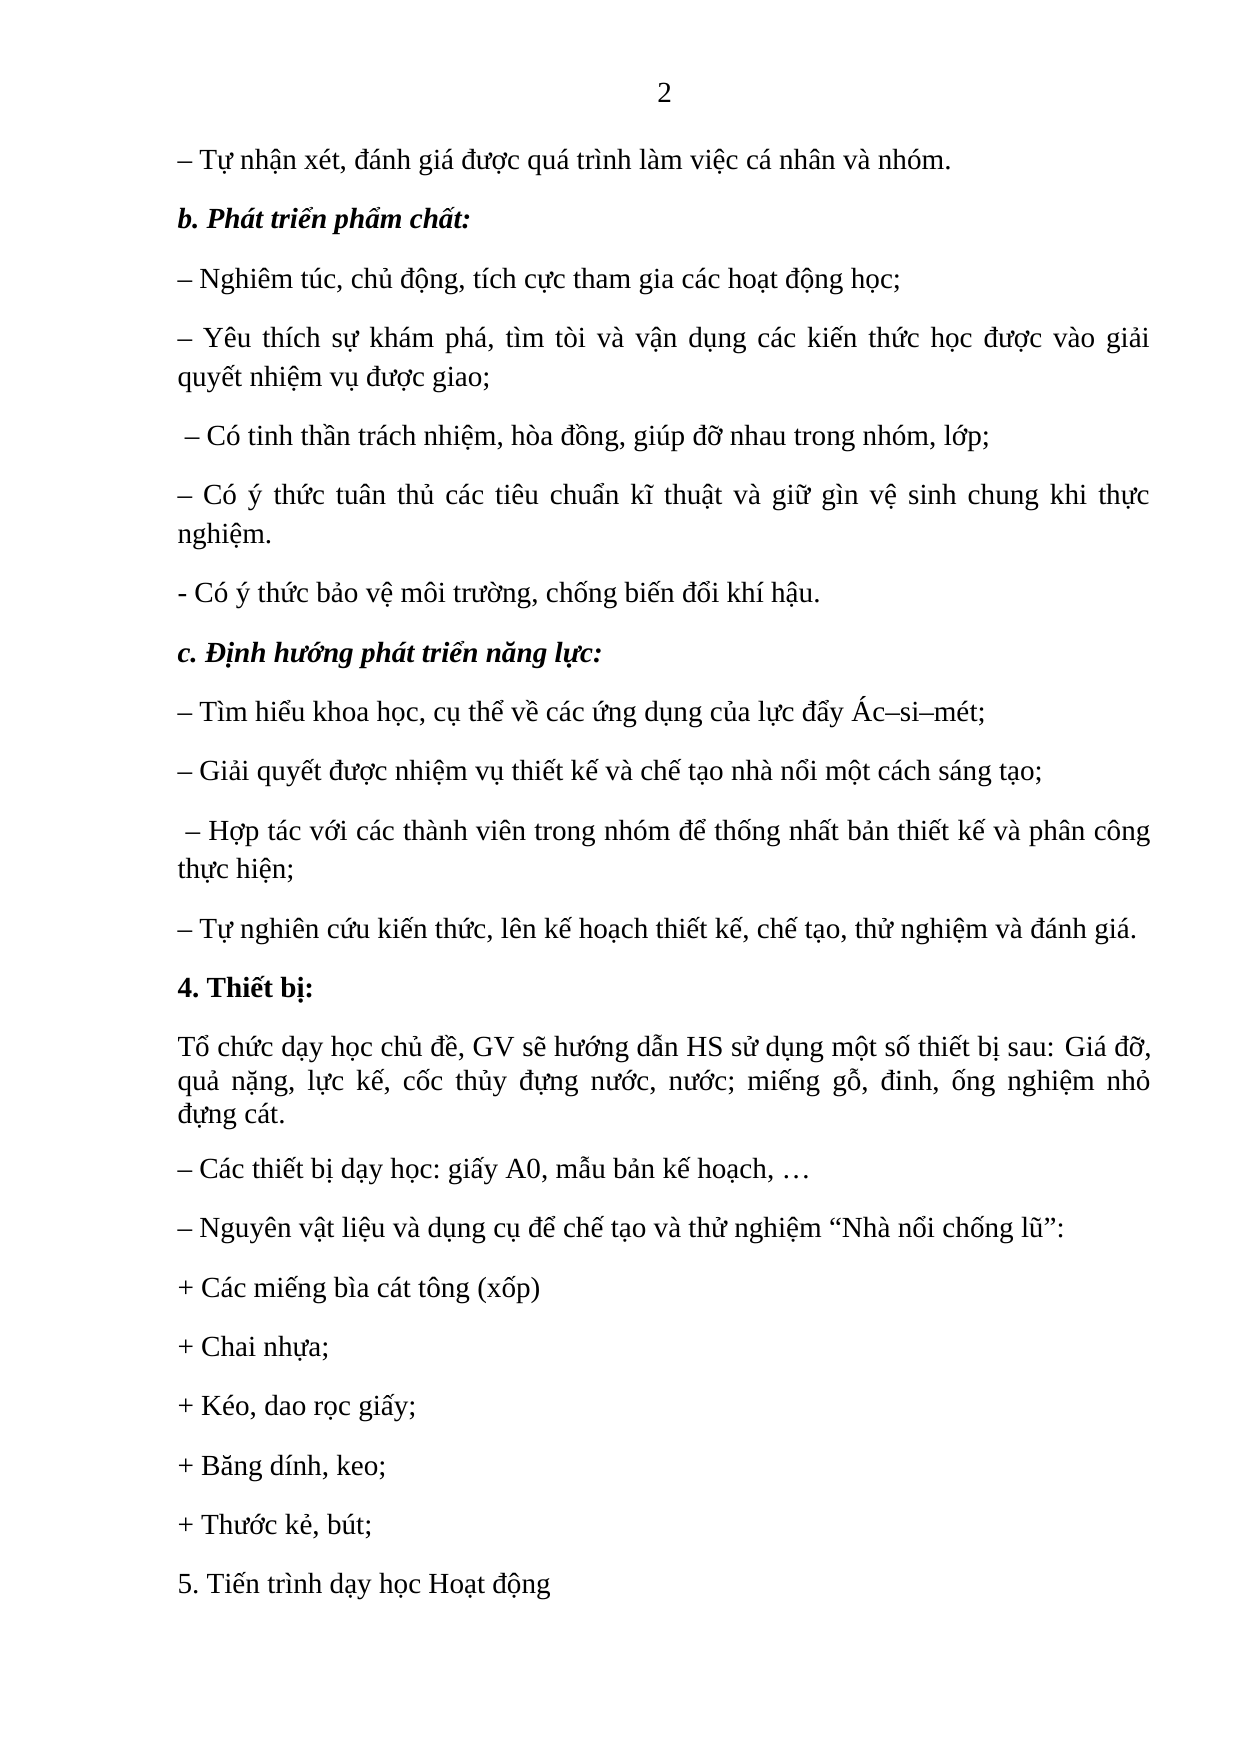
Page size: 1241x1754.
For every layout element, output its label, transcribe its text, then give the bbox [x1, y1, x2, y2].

text – Hợp tác với các thành viên trong nhóm để thống nhất bản thiết kế và phân công thực hiện; [177, 813, 1152, 885]
text + Thước kẻ, bút; [177, 1507, 1152, 1541]
text – Tự nghiên cứu kiến thức, lên kế hoạch thiết kế, chế tạo, thử nghiệm và đánh giá. [177, 911, 1152, 944]
text – Yêu thích sự khám phá, tìm tòi và vận dụng các kiến thức học được vào giải quyết nhiệm vụ được giao; [177, 320, 1152, 392]
text – Nguyên vật liệu và dụng cụ để chế tạo và thử nghiệm “Nhà nổi chống lũ”: [177, 1210, 1152, 1244]
text – Tự nhận xét, đánh giá được quá trình làm việc cá nhân và nhóm. [177, 142, 1152, 176]
text 5. Tiến trình dạy học Hoạt động [177, 1567, 1152, 1600]
text – Giải quyết được nhiệm vụ thiết kế và chế tạo nhà nổi một cách sáng tạo; [177, 753, 1152, 787]
text – Tìm hiểu khoa học, cụ thể về các ứng dụng của lực đẩy Ác–si–mét; [177, 694, 1152, 728]
text + Kéo, dao rọc giấy; [177, 1388, 1152, 1422]
text – Nghiêm túc, chủ động, tích cực tham gia các hoạt động học; [177, 261, 1152, 294]
text 4. Thiết bị: [177, 970, 1152, 1004]
text - Có ý thức bảo vệ môi trường, chống biến đổi khí hậu. [177, 575, 1152, 609]
text + Các miếng bìa cát tông (xốp) [177, 1270, 1152, 1303]
text – Các thiết bị dạy học: giấy A0, mẫu bản kế hoạch, … [177, 1151, 1152, 1184]
text c. Định hướng phát triển năng lực: [177, 635, 1152, 668]
text + Chai nhựa; [177, 1329, 1152, 1363]
text + Băng dính, keo; [177, 1448, 1152, 1481]
text b. Phát triển phẩm chất: [177, 201, 1152, 235]
text Tổ chức dạy học chủ đề, GV sẽ hướng dẫn HS sử dụng một số thiết bị sau: Giá đỡ, quả nặng, lực kế, cốc thủy đựng nước, nước; miếng gỗ, đinh, ống nghiệm nhỏ đựng cát. [177, 1029, 1152, 1130]
text – Có tinh thần trách nhiệm, hòa đồng, giúp đỡ nhau trong nhóm, lớp; [177, 418, 1152, 452]
text – Có ý thức tuân thủ các tiêu chuẩn kĩ thuật và giữ gìn vệ sinh chung khi thực nghiệm. [177, 477, 1152, 549]
